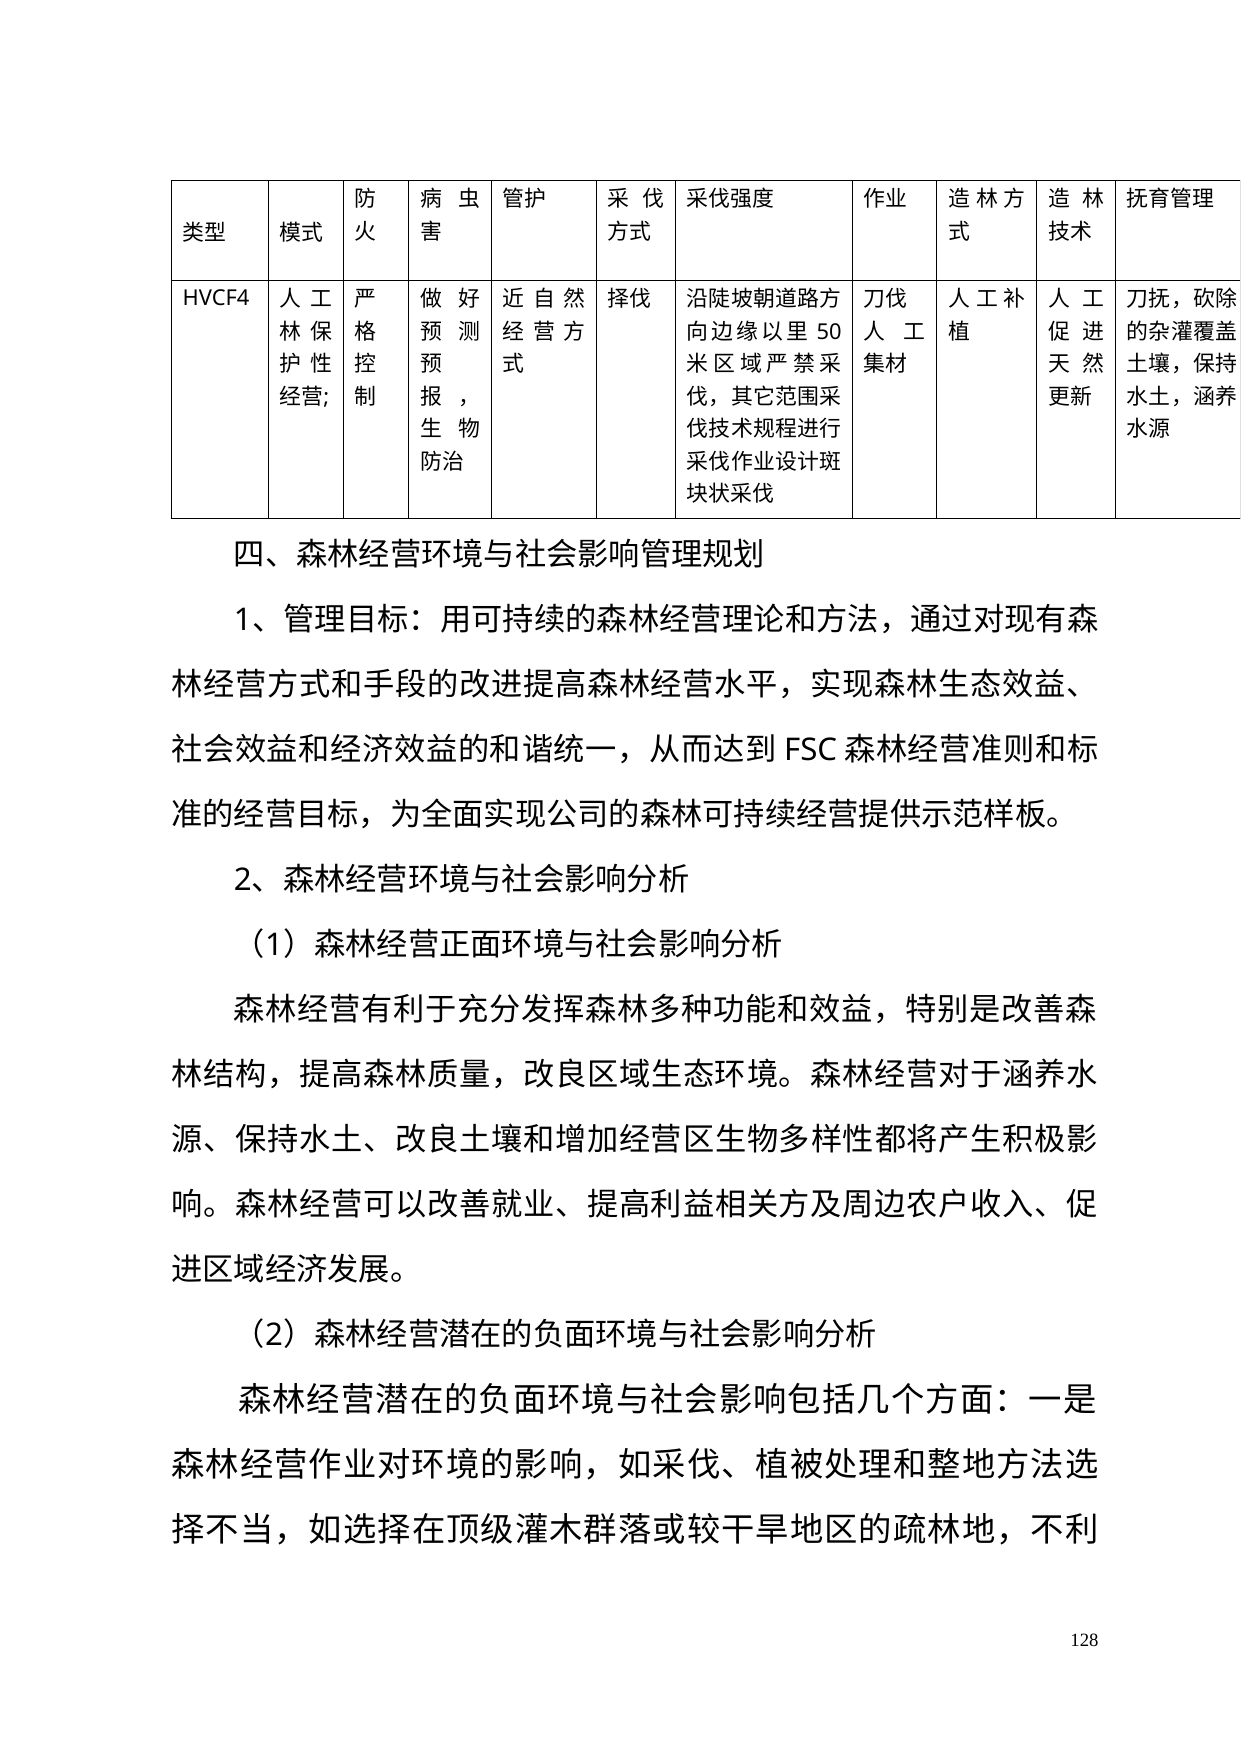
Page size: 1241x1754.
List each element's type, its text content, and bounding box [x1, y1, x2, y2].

table_cell 人工促进天然更新 [1037, 281, 1115, 518]
text （2）森林经营潜在的负面环境与社会影响分析 [171, 1299, 1098, 1364]
table_cell 刀抚，砍除的杂灌覆盖土壤，保持水土，涵养水源 [1116, 281, 1240, 518]
table_cell 刀伐 人工集材 [853, 281, 936, 518]
table_header 经营模式 [269, 181, 343, 280]
table_cell 严格控制 [344, 281, 408, 518]
table_cell 抚育管理 [1116, 181, 1240, 280]
table_cell 人工补植 [937, 281, 1036, 518]
table_cell 择伐 [597, 281, 675, 518]
text （1）森林经营正面环境与社会影响分析 [171, 909, 1098, 974]
table_cell 管护 [492, 181, 596, 280]
table_cell 沿陡坡朝道路方向边缘以里50米区域严禁采伐，其它范围采伐技术规程进行采伐作业设计斑块状采伐 [676, 281, 852, 518]
table_cell 作业 [853, 181, 936, 280]
table_cell 近自然经营方式 [492, 281, 596, 518]
table_cell 做好预测预报，生物防治 [409, 281, 491, 518]
table_cell 病虫害 [409, 181, 491, 280]
table_cell 防火 [344, 181, 408, 280]
text 四、森林经营环境与社会影响管理规划 [171, 519, 1098, 584]
text 1、管理目标：用可持续的森林经营理论和方法，通过对现有森林经营方式和手段的改进提高森林经营水平，实现森林生态效益、社会效益和经济效益的和谐统一，从而达到FSC森林经营准则和标准的经营目标，为全面实现公司的森林可持续经营提供示范样板。 [171, 584, 1098, 844]
table_header 措施 类型 [172, 181, 268, 280]
table_cell 造林技术 [1037, 181, 1115, 280]
table_cell HVCF4 [172, 281, 268, 518]
text 2、森林经营环境与社会影响分析 [171, 844, 1098, 909]
table_cell 采伐方式 [597, 181, 675, 280]
table_cell 人工林保护性经营; [269, 281, 343, 518]
table_cell 采伐强度 [676, 181, 852, 280]
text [171, 1364, 1098, 1559]
text 森林经营有利于充分发挥森林多种功能和效益，特别是改善森林结构，提高森林质量，改良区域生态环境。森林经营对于涵养水源、保持水土、改良土壤和增加经营区生物多样性都将产生积极影响。森林经营可以改善就业、提高利益相关方及周边农户收入、促进区域经济发展。 [171, 974, 1098, 1299]
table_cell 造林方式 [937, 181, 1036, 280]
